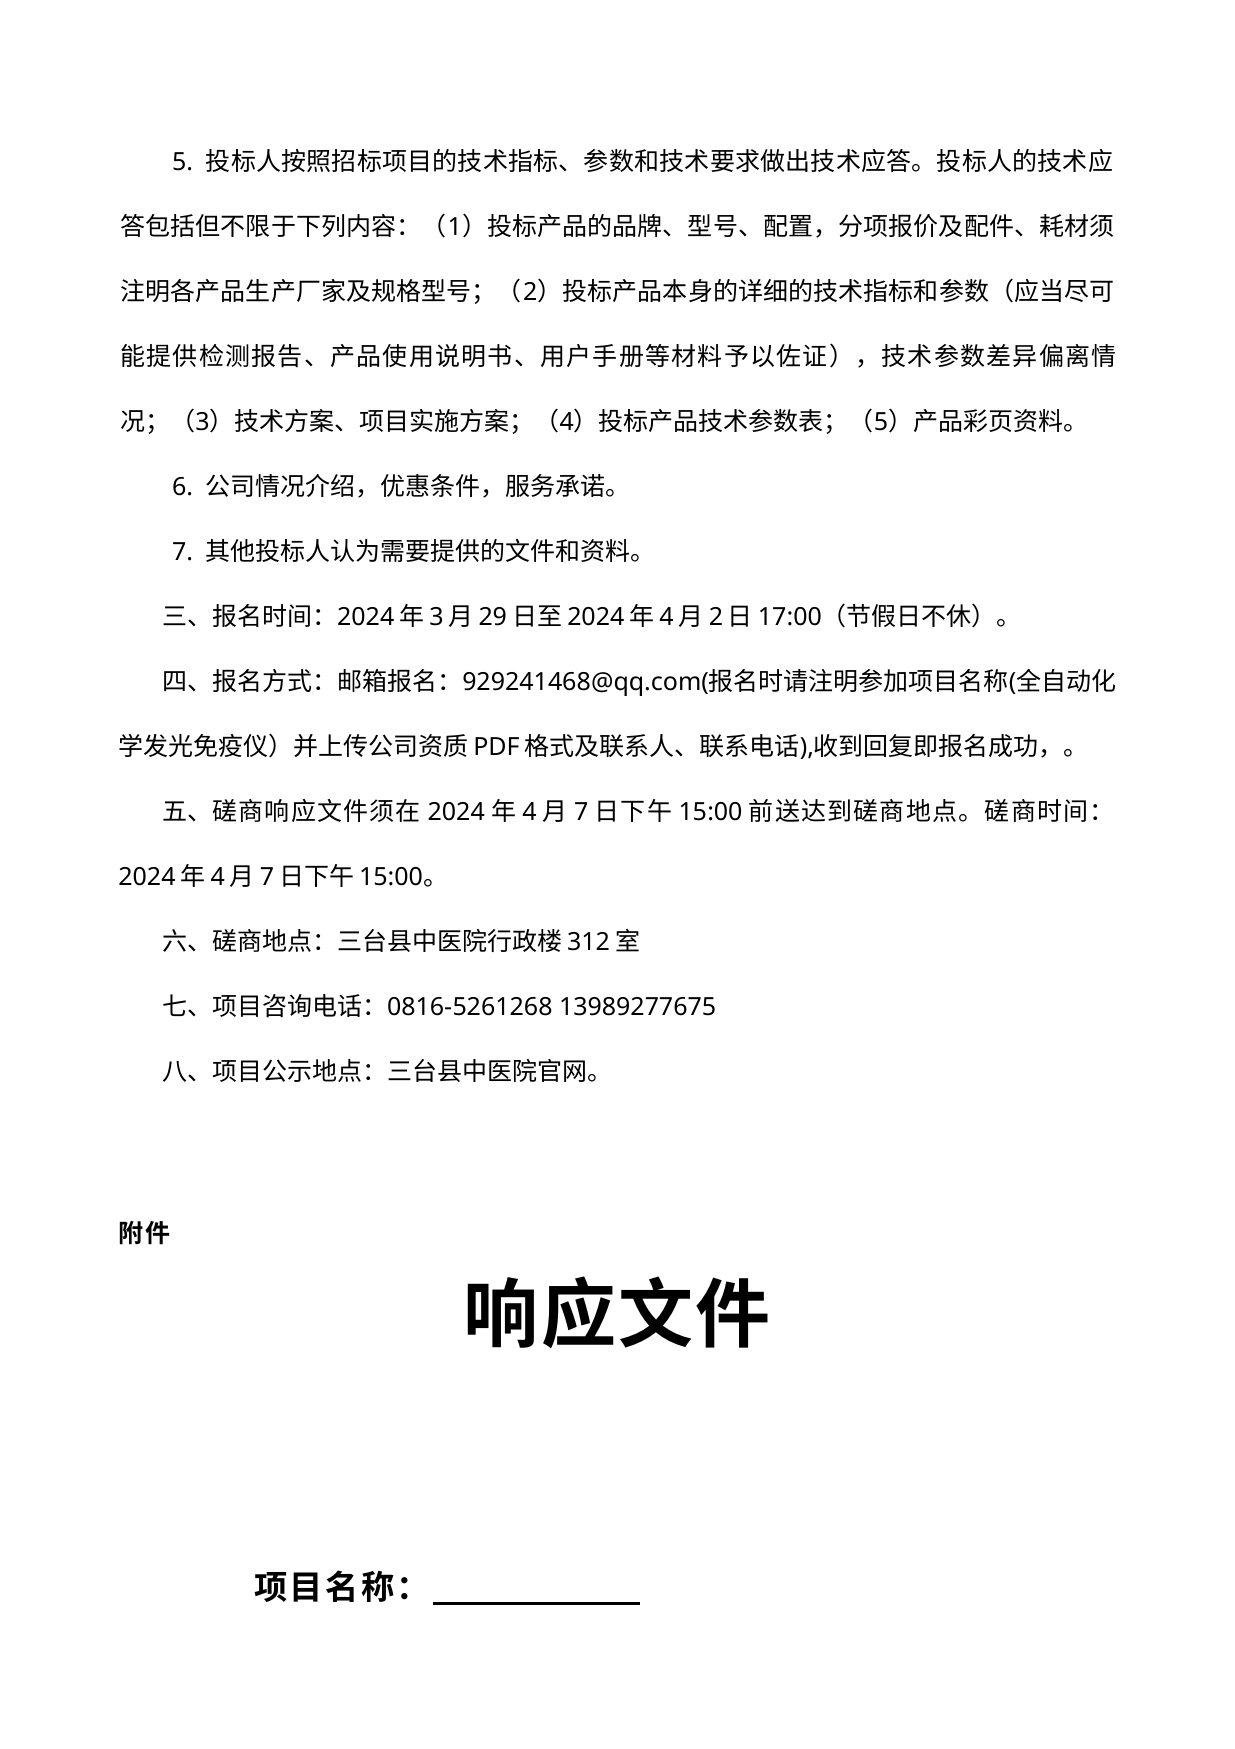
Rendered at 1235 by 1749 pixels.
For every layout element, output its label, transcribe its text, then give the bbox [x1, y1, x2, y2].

list 磋商地点：三台县中医院行政楼312室 [118, 907, 1116, 972]
list 项目公示地点：三台县中医院官网。 [118, 1037, 1116, 1102]
text 项目名称： [254, 1561, 1116, 1609]
list 投标人按照招标项目的技术指标、参数和技术要求做出技术应答。投标人的技术应答包括但不限于下列内容：（1）投标产品的品牌、型号、配置，分项报价及配件、耗材须注明各产品生产厂家及规格型号；（2）投标产品本身的详细的技术指标和参数（应当尽可能提供检测报告、产品使用说明书、用户手册等材料予以佐证），技术参数差异偏离情况；（3）技术方案、项目实施方案；（4）投标产品技术参数表；（5）产品彩页资料。 [120, 127, 1116, 452]
list 其他投标人认为需要提供的文件和资料。 [120, 517, 1116, 582]
list 公司情况介绍，优惠条件，服务承诺。 [120, 452, 1116, 517]
text 附件 [118, 1213, 1116, 1249]
list 项目咨询电话：0816-5261268 13989277675 [118, 972, 1116, 1037]
list 报名时间：2024年3月29日至2024年4月2日17:00（节假日不休）。 [118, 582, 1116, 647]
list 报名方式：邮箱报名：929241468@qq.com(报名时请注明参加项目名称(全自动化学发光免疫仪）并上传公司资质PDF格式及联系人、联系电话),收到回复即报名成功，。 [118, 647, 1116, 777]
list 磋商响应文件须在2024年4月7日下午15:00前送达到磋商地点。磋商时间：2024年4月7日下午15:00。 [118, 777, 1116, 907]
text 响应文件 [118, 1255, 1116, 1363]
